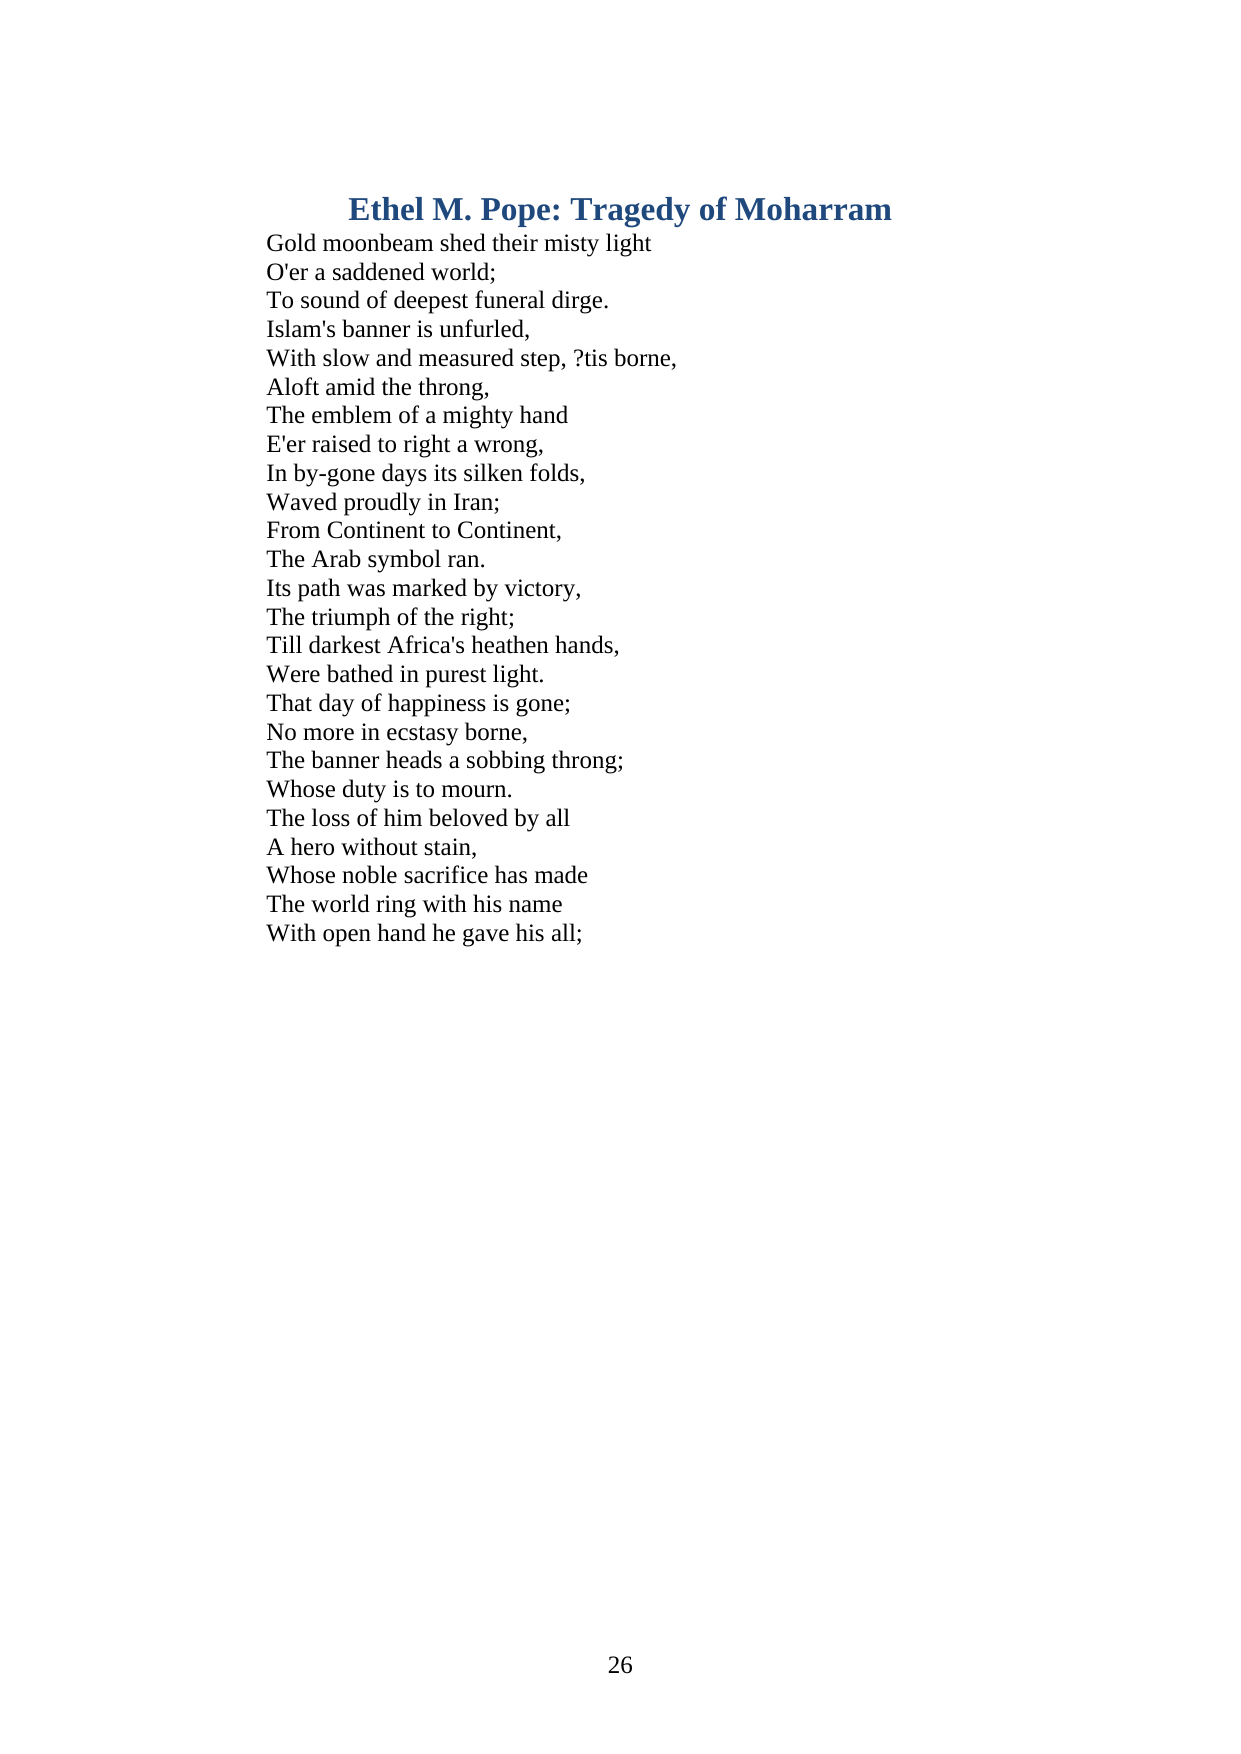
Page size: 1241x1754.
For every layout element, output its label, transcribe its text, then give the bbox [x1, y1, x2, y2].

text Whose duty is to mourn. [236, 774, 1004, 803]
subtitle Ethel M. Pope: Tragedy of Moharram [236, 190, 1004, 228]
text The Arab symbol ran. [236, 544, 1004, 573]
text The banner heads a sobbing throng; [236, 746, 1004, 774]
text The world ring with his name [236, 889, 1004, 918]
text The emblem of a mighty hand [236, 401, 1004, 429]
text In by-gone days its silken folds, [236, 458, 1004, 487]
text From Continent to Continent, [236, 516, 1004, 544]
text With slow and measured step, ?tis borne, [236, 343, 1004, 372]
text Islam's banner is unfurled, [236, 314, 1004, 343]
text Till darkest Africa's heathen hands, [236, 631, 1004, 659]
text That day of happiness is gone; [236, 688, 1004, 717]
text Its path was marked by victory, [236, 573, 1004, 602]
text Were bathed in purest light. [236, 659, 1004, 688]
text Whose noble sacrifice has made [236, 861, 1004, 889]
text Gold moonbeam shed their misty light [236, 228, 1004, 257]
text The triumph of the right; [236, 602, 1004, 631]
text Aloft amid the throng, [236, 372, 1004, 401]
text With open hand he gave his all; [236, 918, 1004, 947]
text A hero without stain, [236, 832, 1004, 861]
text O'er a saddened world; [236, 257, 1004, 286]
text Waved proudly in Iran; [236, 487, 1004, 516]
text The loss of him beloved by all [236, 803, 1004, 832]
text To sound of deepest funeral dirge. [236, 286, 1004, 314]
text No more in ecstasy borne, [236, 717, 1004, 746]
text E'er raised to right a wrong, [236, 429, 1004, 458]
